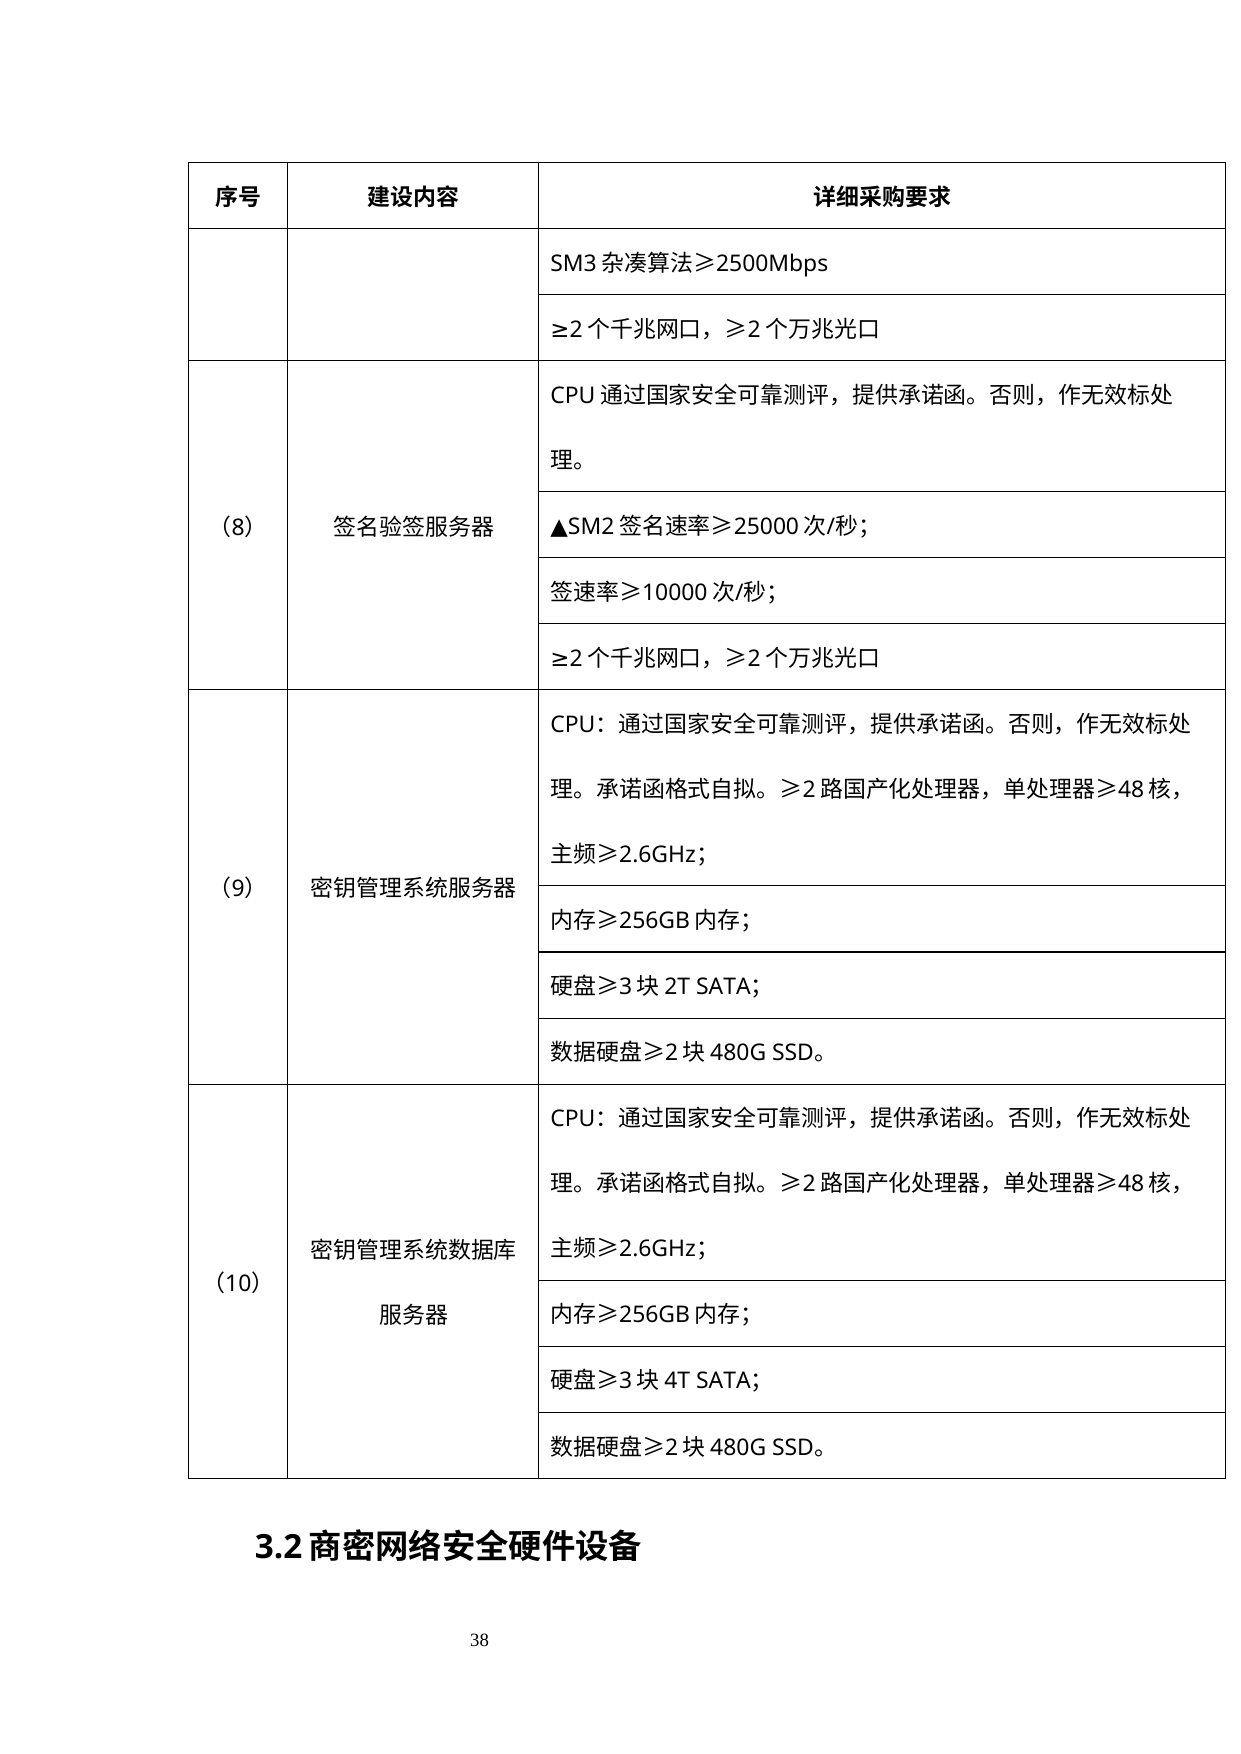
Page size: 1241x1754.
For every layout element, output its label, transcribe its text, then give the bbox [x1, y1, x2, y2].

table_cell 硬盘≥3块2T SATA； [539, 953, 1225, 1017]
table_cell ≥2个千兆网口，≥2个万兆光口 [539, 624, 1225, 689]
table_cell 密钥管理系统服务器 [288, 690, 538, 1083]
table_cell SM3杂凑算法≥2500Mbps [539, 229, 1225, 294]
table_cell （9） [189, 690, 287, 1083]
table_cell （10） [189, 1085, 287, 1478]
table_header 建设内容 [288, 163, 538, 228]
table_cell （8） [189, 361, 287, 689]
table_cell CPU：通过国家安全可靠测评，提供承诺函。否则，作无效标处理。承诺函格式自拟。≥2路国产化处理器，单处理器≥48核，主频≥2.6GHz； [539, 1085, 1225, 1279]
table_cell 内存≥256GB内存； [539, 1281, 1225, 1346]
table_cell 签名验签服务器 [288, 361, 538, 689]
table_cell 硬盘≥3块4T SATA； [539, 1347, 1225, 1412]
table_cell 密钥管理系统数据库服务器 [288, 1085, 538, 1478]
text 3.2商密网络安全硬件设备 [187, 1511, 1053, 1576]
table_cell 数据硬盘≥2块480G SSD。 [539, 1413, 1225, 1478]
table_cell 内存≥256GB内存； [539, 886, 1225, 951]
table_cell ▲SM2签名速率≥25000次/秒； [539, 492, 1225, 557]
table_cell 数据硬盘≥2块480G SSD。 [539, 1019, 1225, 1083]
table_cell CPU通过国家安全可靠测评，提供承诺函。否则，作无效标处理。 [539, 361, 1225, 491]
table_header 序号 [189, 163, 287, 228]
table_cell ≥2个千兆网口，≥2个万兆光口 [539, 295, 1225, 360]
table_cell 签速率≥10000次/秒； [539, 558, 1225, 623]
table_header 详细采购要求 [539, 163, 1225, 228]
table_cell CPU：通过国家安全可靠测评，提供承诺函。否则，作无效标处理。承诺函格式自拟。≥2路国产化处理器，单处理器≥48核，主频≥2.6GHz； [539, 690, 1225, 885]
